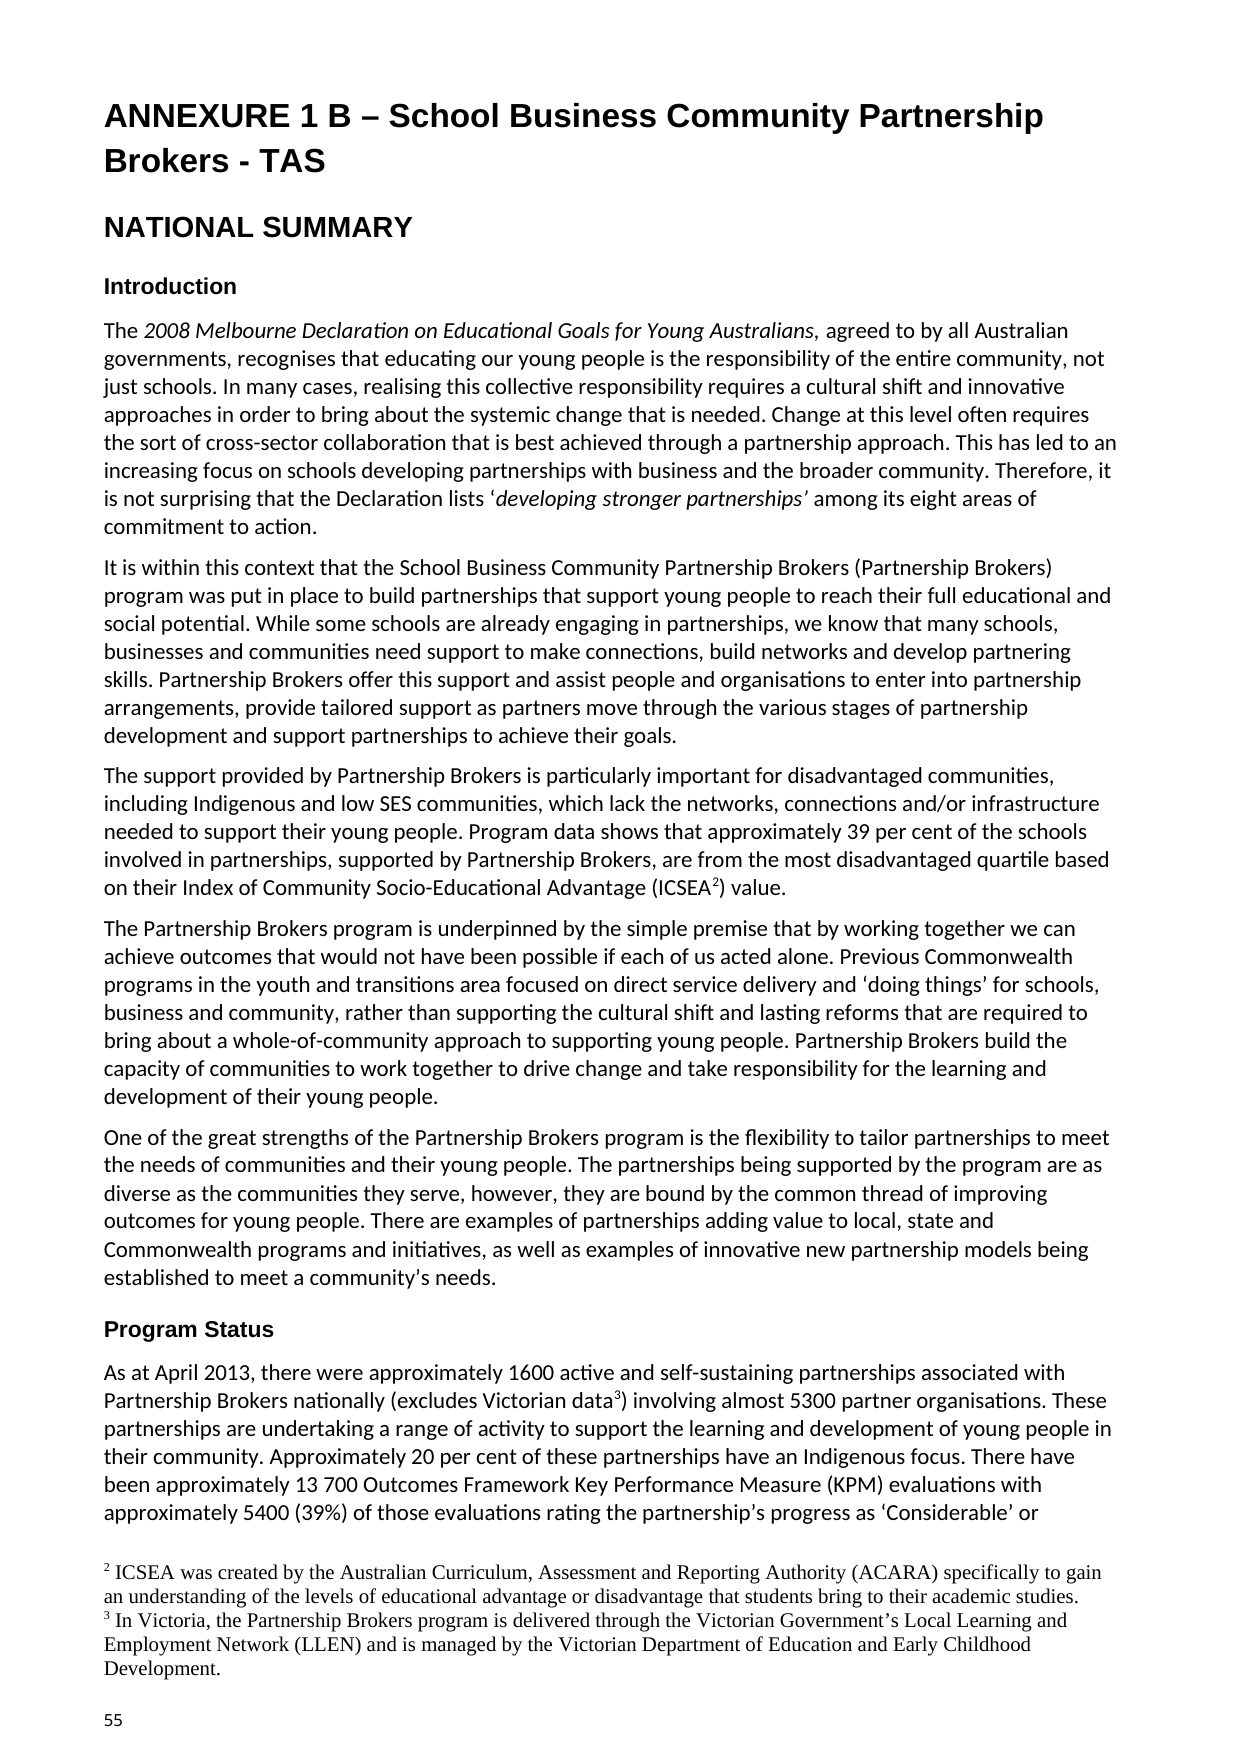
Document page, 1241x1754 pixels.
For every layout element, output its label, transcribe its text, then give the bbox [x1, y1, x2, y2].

subtitle Introduction [103, 273, 1122, 300]
subtitle ANNEXURE 1 B – School Business Community Partnership Brokers - TAS [103, 96, 1122, 179]
text The support provided by Partnership Brokers is particularly important for disadvantaged communities, including Indigenous and low SES communities, which lack the networks, connections and/or infrastructure needed to support their young people. Program data shows that approximately 39 per cent of the schools involved in partnerships, supported by Partnership Brokers, are from the most disadvantaged quartile based on their Index of Community Socio-Educational Advantage (ICSEA) value. [103, 761, 1119, 901]
subtitle Program Status [103, 1316, 1122, 1342]
text It is within this context that the School Business Community Partnership Brokers (Partnership Brokers) program was put in place to build partnerships that support young people to reach their full educational and social potential. While some schools are already engaging in partnerships, we know that many schools, businesses and communities need support to make connections, build networks and develop partnering skills. Partnership Brokers offer this support and assist people and organisations to enter into partnership arrangements, provide tailored support as partners move through the various stages of partnership development and support partnerships to achieve their goals. [103, 553, 1119, 749]
subtitle NATIONAL SUMMARY [103, 210, 1122, 243]
text The Partnership Brokers program is underpinned by the simple premise that by working together we can achieve outcomes that would not have been possible if each of us acted alone. Previous Commonwealth programs in the youth and transitions area focused on direct service delivery and ‘doing things’ for schools, business and community, rather than supporting the cultural shift and lasting reforms that are required to bring about a whole-of-community approach to supporting young people. Partnership Brokers build the capacity of communities to work together to drive change and take responsibility for the learning and development of their young people. [103, 914, 1119, 1110]
text The 2008 Melbourne Declaration on Educational Goals for Young Australians, agreed to by all Australian governments, recognises that educating our young people is the responsibility of the entire community, not just schools. In many cases, realising this collective responsibility requires a cultural shift and innovative approaches in order to bring about the systemic change that is needed. Change at this level often requires the sort of cross-sector collaboration that is best achieved through a partnership approach. This has led to an increasing focus on schools developing partnerships with business and the broader community. Therefore, it is not surprising that the Declaration lists ‘developing stronger partnerships’ among its eight areas of commitment to action. [103, 316, 1119, 540]
text One of the great strengths of the Partnership Brokers program is the flexibility to tailor partnerships to meet the needs of communities and their young people. The partnerships being supported by the program are as diverse as the communities they serve, however, they are bound by the common thread of improving outcomes for young people. There are examples of partnerships adding value to local, state and Commonwealth programs and initiatives, as well as examples of innovative new partnership models being established to meet a community’s needs. [103, 1123, 1119, 1291]
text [103, 1358, 1119, 1527]
